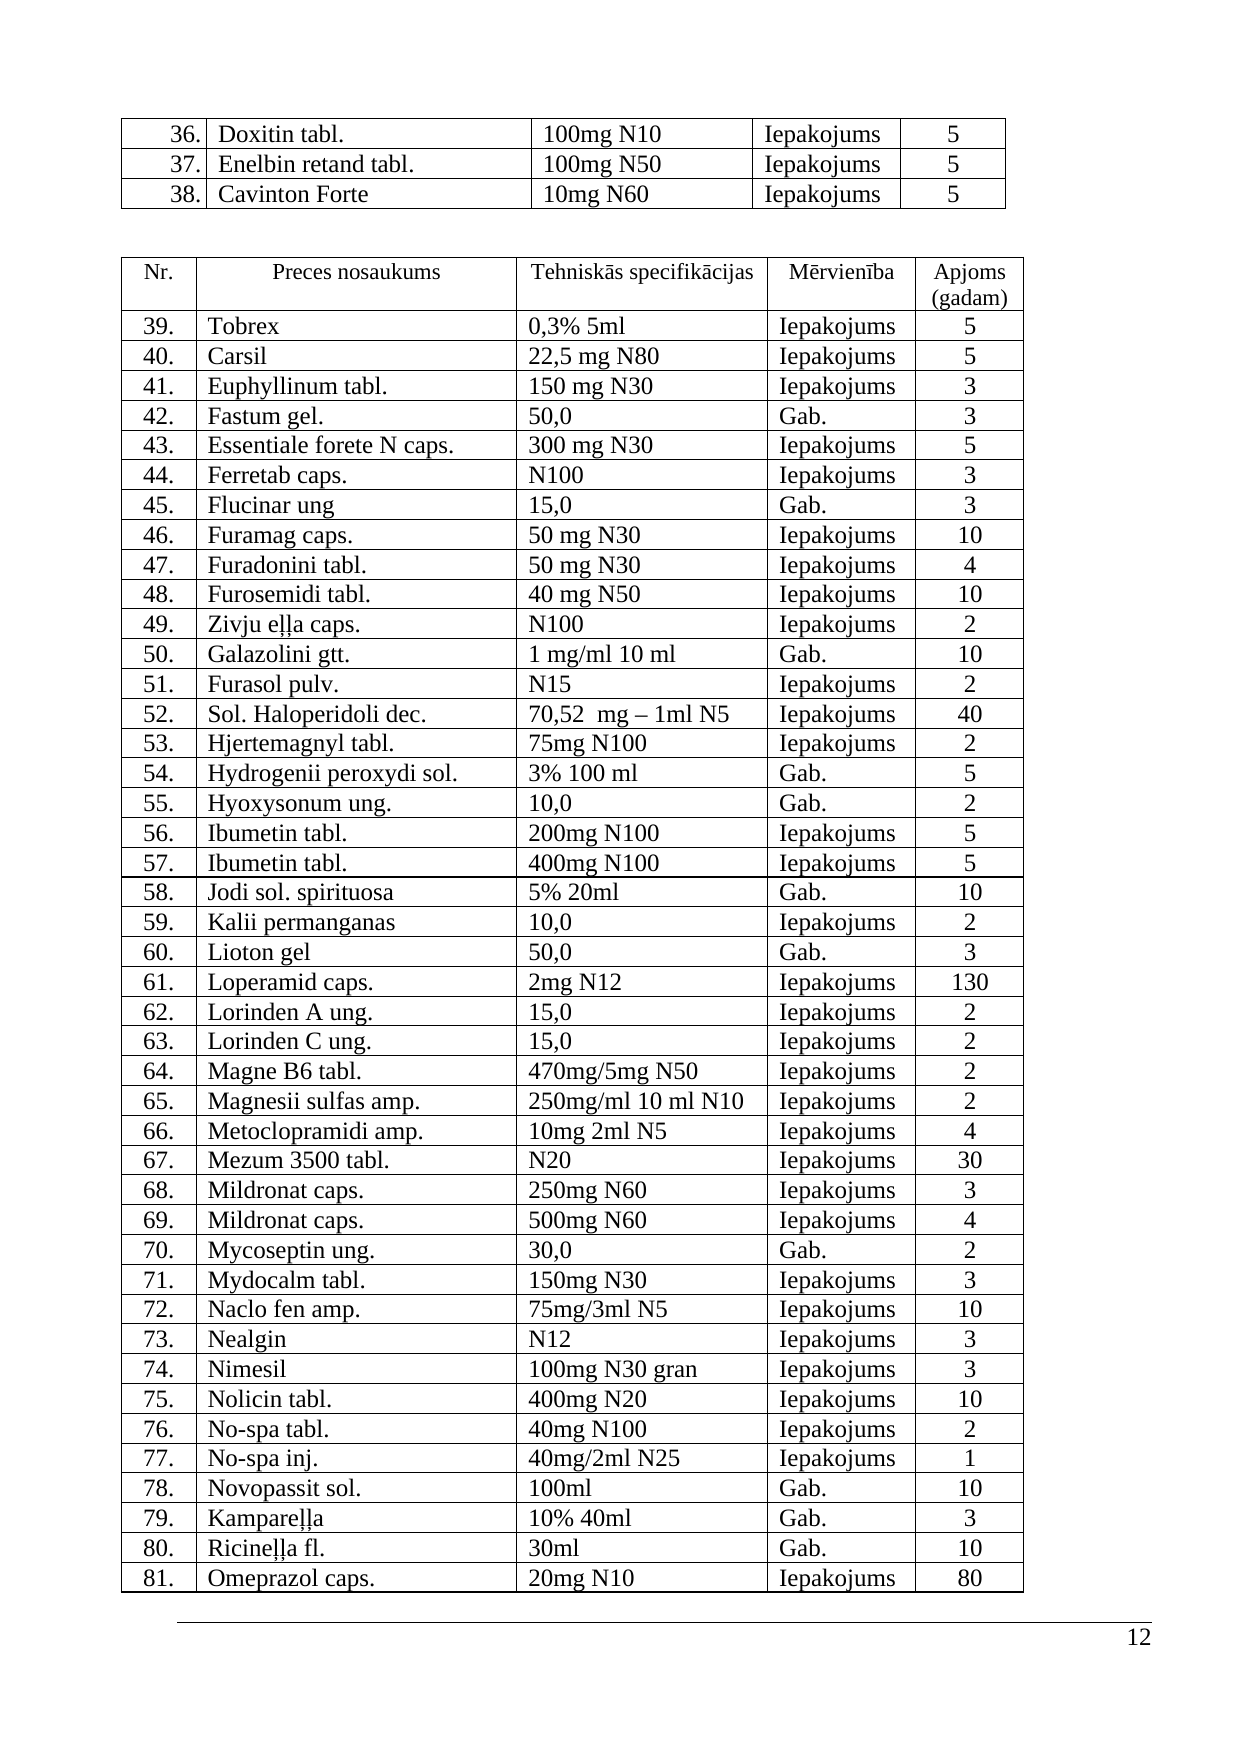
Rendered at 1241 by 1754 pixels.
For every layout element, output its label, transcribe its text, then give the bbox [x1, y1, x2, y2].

table_cell 30,0 [517, 1235, 767, 1264]
table_cell Iepakojums [768, 818, 915, 847]
table_cell 50,0 [517, 937, 767, 966]
table_cell Furadonini tabl. [197, 550, 516, 578]
table_cell 77. [122, 1444, 196, 1472]
table_cell Mildronat caps. [197, 1175, 516, 1204]
table_cell Gab. [768, 639, 915, 668]
table_cell 100mg N50 [532, 149, 752, 178]
table_cell 2 [916, 729, 1023, 757]
table_cell Ibumetin tabl. [197, 848, 516, 876]
table_cell Gab. [768, 1235, 915, 1264]
table_cell 50,0 [517, 401, 767, 429]
table_cell Furamag caps. [197, 520, 516, 549]
table_cell N100 [517, 460, 767, 489]
table_cell 2 [916, 609, 1023, 638]
table_cell 5 [916, 848, 1023, 876]
table_cell 42. [122, 401, 196, 429]
table_cell Iepakojums [768, 341, 915, 370]
table_cell 70. [122, 1235, 196, 1264]
table_cell Kampareļļa [197, 1503, 516, 1532]
table_cell Iepakojums [768, 729, 915, 757]
table_cell 470mg/5mg N50 [517, 1056, 767, 1085]
table_cell 41. [122, 371, 196, 400]
table_cell Iepakojums [768, 1324, 915, 1353]
table_cell Lorinden A ung. [197, 997, 516, 1025]
table_cell 40mg N100 [517, 1414, 767, 1442]
table_cell 400mg N100 [517, 848, 767, 876]
table_cell Iepakojums [768, 1354, 915, 1383]
table_cell 10 [916, 639, 1023, 668]
table_cell Iepakojums [768, 1146, 915, 1174]
table_cell 2 [916, 1235, 1023, 1264]
table_cell Gab. [768, 490, 915, 519]
table_cell Iepakojums [768, 1265, 915, 1293]
table_cell 1 [916, 1444, 1023, 1472]
table_cell 10 [916, 1473, 1023, 1502]
table_cell Tobrex [197, 311, 516, 340]
table_cell [122, 119, 206, 148]
table_cell Iepakojums [768, 431, 915, 459]
table_cell N12 [517, 1324, 767, 1353]
table_cell 3 [916, 1265, 1023, 1293]
table_cell 15,0 [517, 997, 767, 1025]
table_cell 250mg/ml 10 ml N10 [517, 1086, 767, 1115]
table_cell Gab. [768, 758, 915, 787]
table_cell Furasol pulv. [197, 669, 516, 698]
table_cell 64. [122, 1056, 196, 1085]
table_cell Iepakojums [768, 1026, 915, 1055]
table_cell 5 [916, 341, 1023, 370]
table_cell 55. [122, 788, 196, 817]
table_cell 40 [916, 699, 1023, 727]
table_cell 5 [901, 149, 1005, 178]
table_cell Iepakojums [768, 1116, 915, 1144]
table_cell Hyoxysonum ung. [197, 788, 516, 817]
table_cell 50 mg N30 [517, 520, 767, 549]
table_cell 2 [916, 907, 1023, 936]
table_cell 81. [122, 1563, 196, 1591]
table_cell Gab. [768, 1503, 915, 1532]
table_cell 66. [122, 1116, 196, 1144]
table_cell Gab. [768, 937, 915, 966]
table_cell 10 [916, 1533, 1023, 1562]
table_cell 48. [122, 580, 196, 608]
table_cell 67. [122, 1146, 196, 1174]
table_cell 43. [122, 431, 196, 459]
table_cell Gab. [768, 401, 915, 429]
table_cell 58. [122, 878, 196, 906]
table_cell 62. [122, 997, 196, 1025]
table_cell Iepakojums [768, 550, 915, 578]
table_cell 75mg N100 [517, 729, 767, 757]
table_cell 5 [916, 818, 1023, 847]
table_cell Iepakojums [768, 1414, 915, 1442]
table_header Mērvienība [768, 258, 915, 310]
table_cell 5 [901, 179, 1005, 207]
table_cell Enelbin retand tabl. [207, 149, 531, 178]
table_cell 15,0 [517, 490, 767, 519]
table_cell N20 [517, 1146, 767, 1174]
table_cell Sol. Haloperidoli dec. [197, 699, 516, 727]
table_cell 5 [916, 431, 1023, 459]
table_cell 57. [122, 848, 196, 876]
table_cell Iepakojums [768, 1295, 915, 1323]
table_cell Iepakojums [768, 609, 915, 638]
table_header Preces nosaukums [197, 258, 516, 310]
table_cell 3 [916, 490, 1023, 519]
table_cell 5 [916, 758, 1023, 787]
table_cell 63. [122, 1026, 196, 1055]
table_cell 100mg N10 [532, 119, 752, 148]
table_cell 53. [122, 729, 196, 757]
table_header Tehniskās specifikācijas [517, 258, 767, 310]
table_cell 150 mg N30 [517, 371, 767, 400]
table_cell Iepakojums [768, 1056, 915, 1085]
table_cell 5 [916, 311, 1023, 340]
table_cell Iepakojums [768, 1563, 915, 1591]
table_cell 59. [122, 907, 196, 936]
table_cell 44. [122, 460, 196, 489]
table_cell 2 [916, 1056, 1023, 1085]
table_cell Zivju eļļa caps. [197, 609, 516, 638]
table_cell 40. [122, 341, 196, 370]
table_cell 10mg 2ml N5 [517, 1116, 767, 1144]
table_cell 1 mg/ml 10 ml [517, 639, 767, 668]
table_cell Iepakojums [768, 848, 915, 876]
table_cell Ibumetin tabl. [197, 818, 516, 847]
table_cell 71. [122, 1265, 196, 1293]
table_cell 10 [916, 1295, 1023, 1323]
table_cell 15,0 [517, 1026, 767, 1055]
table_cell 75. [122, 1384, 196, 1413]
table_cell Nealgin [197, 1324, 516, 1353]
table_cell Mydocalm tabl. [197, 1265, 516, 1293]
table_cell Cavinton Forte [207, 179, 531, 207]
table_cell 45. [122, 490, 196, 519]
table_cell 22,5 mg N80 [517, 341, 767, 370]
table_cell 3 [916, 1354, 1023, 1383]
table_cell 47. [122, 550, 196, 578]
table_cell 40 mg N50 [517, 580, 767, 608]
table_cell 3 [916, 1503, 1023, 1532]
table_cell 76. [122, 1414, 196, 1442]
table_cell 56. [122, 818, 196, 847]
table_cell Iepakojums [768, 460, 915, 489]
table_cell 52. [122, 699, 196, 727]
table_cell Magnesii sulfas amp. [197, 1086, 516, 1115]
table_cell 200mg N100 [517, 818, 767, 847]
table_cell Kalii permanganas [197, 907, 516, 936]
table_cell 50. [122, 639, 196, 668]
table_cell Iepakojums [768, 1205, 915, 1234]
table_cell 500mg N60 [517, 1205, 767, 1234]
table_cell 2 [916, 1414, 1023, 1442]
table_cell Ferretab caps. [197, 460, 516, 489]
table_cell 5% 20ml [517, 878, 767, 906]
table_cell 3 [916, 371, 1023, 400]
table_cell 3 [916, 1324, 1023, 1353]
table_cell Iepakojums [768, 967, 915, 996]
table_cell 10 [916, 878, 1023, 906]
table_cell Gab. [768, 1473, 915, 1502]
table_cell 3 [916, 460, 1023, 489]
table_cell Essentiale forete N caps. [197, 431, 516, 459]
table_cell 2 [916, 669, 1023, 698]
table_cell 300 mg N30 [517, 431, 767, 459]
table_cell 400mg N20 [517, 1384, 767, 1413]
table_cell 78. [122, 1473, 196, 1502]
table_cell Iepakojums [753, 149, 900, 178]
table_cell Galazolini gtt. [197, 639, 516, 668]
table_cell 72. [122, 1295, 196, 1323]
table_cell 10 [916, 580, 1023, 608]
table_cell 130 [916, 967, 1023, 996]
table_cell Iepakojums [768, 669, 915, 698]
table_cell 75mg/3ml N5 [517, 1295, 767, 1323]
table_cell 2mg N12 [517, 967, 767, 996]
table_cell 51. [122, 669, 196, 698]
table_cell 10,0 [517, 907, 767, 936]
table_cell 100mg N30 gran [517, 1354, 767, 1383]
table_cell 39. [122, 311, 196, 340]
table_cell Novopassit sol. [197, 1473, 516, 1502]
table_header Apjoms (gadam) [916, 258, 1023, 310]
table_cell 40mg/2ml N25 [517, 1444, 767, 1472]
table_cell 10mg N60 [532, 179, 752, 207]
table_cell 2 [916, 1086, 1023, 1115]
table_cell 150mg N30 [517, 1265, 767, 1293]
table_cell Mildronat caps. [197, 1205, 516, 1234]
table_cell Lioton gel [197, 937, 516, 966]
table_cell Doxitin tabl. [207, 119, 531, 148]
table_cell Fastum gel. [197, 401, 516, 429]
table_cell 0,3% 5ml [517, 311, 767, 340]
table_cell Iepakojums [768, 997, 915, 1025]
table_cell Euphyllinum tabl. [197, 371, 516, 400]
table_cell Carsil [197, 341, 516, 370]
table_cell 80 [916, 1563, 1023, 1591]
table_cell Metoclopramidi amp. [197, 1116, 516, 1144]
table_cell 74. [122, 1354, 196, 1383]
table_cell 70,52 mg – 1ml N5 [517, 699, 767, 727]
table_cell Iepakojums [768, 311, 915, 340]
table_cell No-spa inj. [197, 1444, 516, 1472]
table_cell 3 [916, 937, 1023, 966]
table_cell 3% 100 ml [517, 758, 767, 787]
table_cell 10% 40ml [517, 1503, 767, 1532]
table_cell 65. [122, 1086, 196, 1115]
table_cell Ricineļļa fl. [197, 1533, 516, 1562]
table_cell Iepakojums [768, 1175, 915, 1204]
table_cell 46. [122, 520, 196, 549]
table_cell Gab. [768, 878, 915, 906]
table_cell 5 [901, 119, 1005, 148]
table_cell Iepakojums [768, 580, 915, 608]
table_cell Jodi sol. spirituosa [197, 878, 516, 906]
table_cell 69. [122, 1205, 196, 1234]
table_cell Nolicin tabl. [197, 1384, 516, 1413]
table_cell 73. [122, 1324, 196, 1353]
table_cell Loperamid caps. [197, 967, 516, 996]
table_cell Iepakojums [768, 1384, 915, 1413]
table_cell 30 [916, 1146, 1023, 1174]
table_cell 79. [122, 1503, 196, 1532]
table_cell 2 [916, 788, 1023, 817]
table_cell N100 [517, 609, 767, 638]
table_cell [122, 149, 206, 178]
table_cell No-spa tabl. [197, 1414, 516, 1442]
table_cell 54. [122, 758, 196, 787]
table_cell 20mg N10 [517, 1563, 767, 1591]
table_cell 4 [916, 1116, 1023, 1144]
table_cell 100ml [517, 1473, 767, 1502]
table_cell Furosemidi tabl. [197, 580, 516, 608]
table_cell Magne B6 tabl. [197, 1056, 516, 1085]
table_cell 49. [122, 609, 196, 638]
table_cell Nimesil [197, 1354, 516, 1383]
table_cell Iepakojums [768, 1086, 915, 1115]
table_cell Mycoseptin ung. [197, 1235, 516, 1264]
table_cell Flucinar ung [197, 490, 516, 519]
table_cell 4 [916, 1205, 1023, 1234]
table_cell 10 [916, 1384, 1023, 1413]
table_cell 250mg N60 [517, 1175, 767, 1204]
table_cell 10 [916, 520, 1023, 549]
table_cell Hjertemagnyl tabl. [197, 729, 516, 757]
table_cell Mezum 3500 tabl. [197, 1146, 516, 1174]
table_cell Iepakojums [768, 520, 915, 549]
table_cell 10,0 [517, 788, 767, 817]
table_cell Iepakojums [768, 699, 915, 727]
table_cell N15 [517, 669, 767, 698]
table_cell 68. [122, 1175, 196, 1204]
table_cell Hydrogenii peroxydi sol. [197, 758, 516, 787]
table_cell Iepakojums [753, 119, 900, 148]
table_cell 60. [122, 937, 196, 966]
table_cell 3 [916, 1175, 1023, 1204]
table_cell 30ml [517, 1533, 767, 1562]
table_cell Naclo fen amp. [197, 1295, 516, 1323]
table_cell 4 [916, 550, 1023, 578]
table_cell Iepakojums [753, 179, 900, 207]
table_cell Iepakojums [768, 371, 915, 400]
table_cell Iepakojums [768, 1444, 915, 1472]
table_cell 61. [122, 967, 196, 996]
table_cell [122, 179, 206, 207]
table_cell Iepakojums [768, 907, 915, 936]
table_cell 80. [122, 1533, 196, 1562]
table_cell Lorinden C ung. [197, 1026, 516, 1055]
table_cell 2 [916, 997, 1023, 1025]
table_cell 50 mg N30 [517, 550, 767, 578]
table_cell Omeprazol caps. [197, 1563, 516, 1591]
table_cell 2 [916, 1026, 1023, 1055]
table_cell Gab. [768, 1533, 915, 1562]
table_cell Gab. [768, 788, 915, 817]
table_cell 3 [916, 401, 1023, 429]
table_header Nr. [122, 258, 196, 310]
